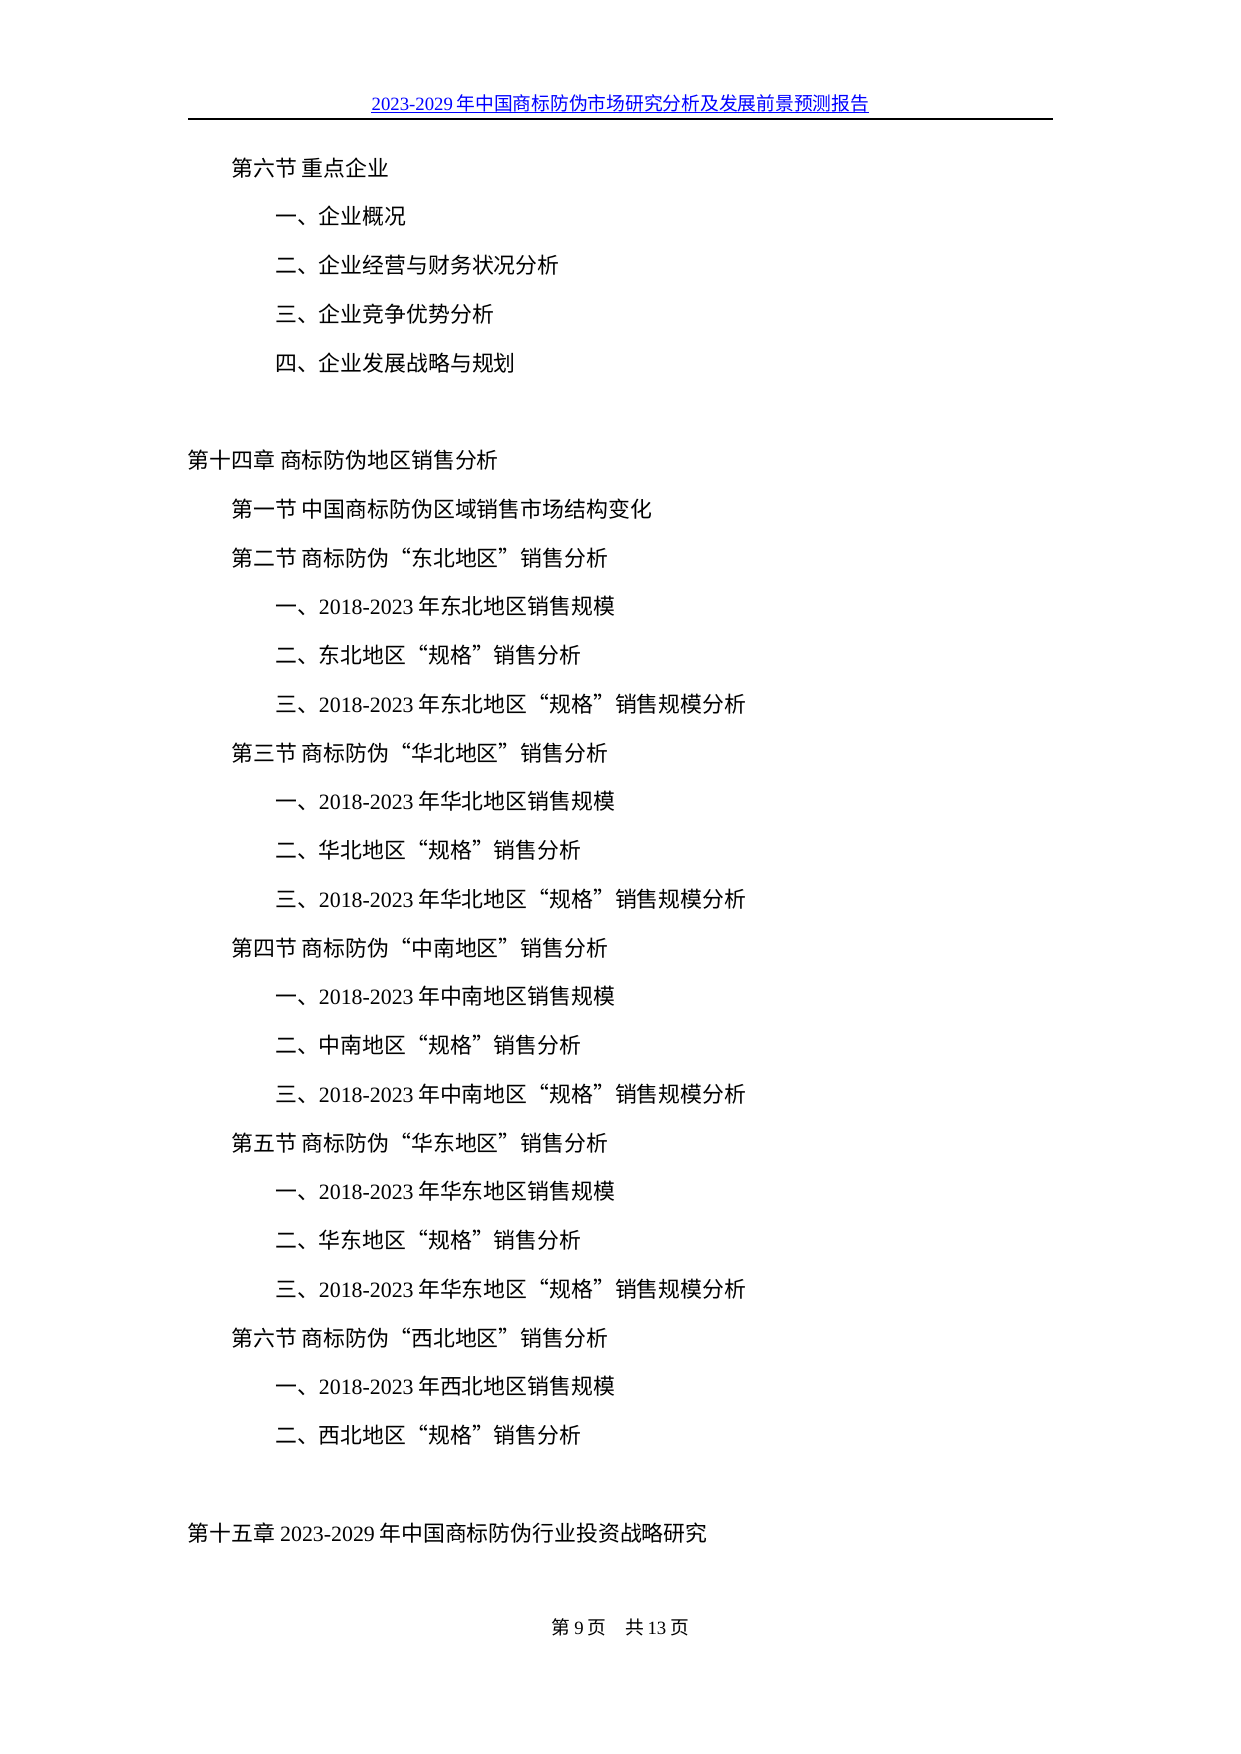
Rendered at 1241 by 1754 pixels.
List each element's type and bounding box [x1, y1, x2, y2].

text [187, 150, 1053, 1548]
